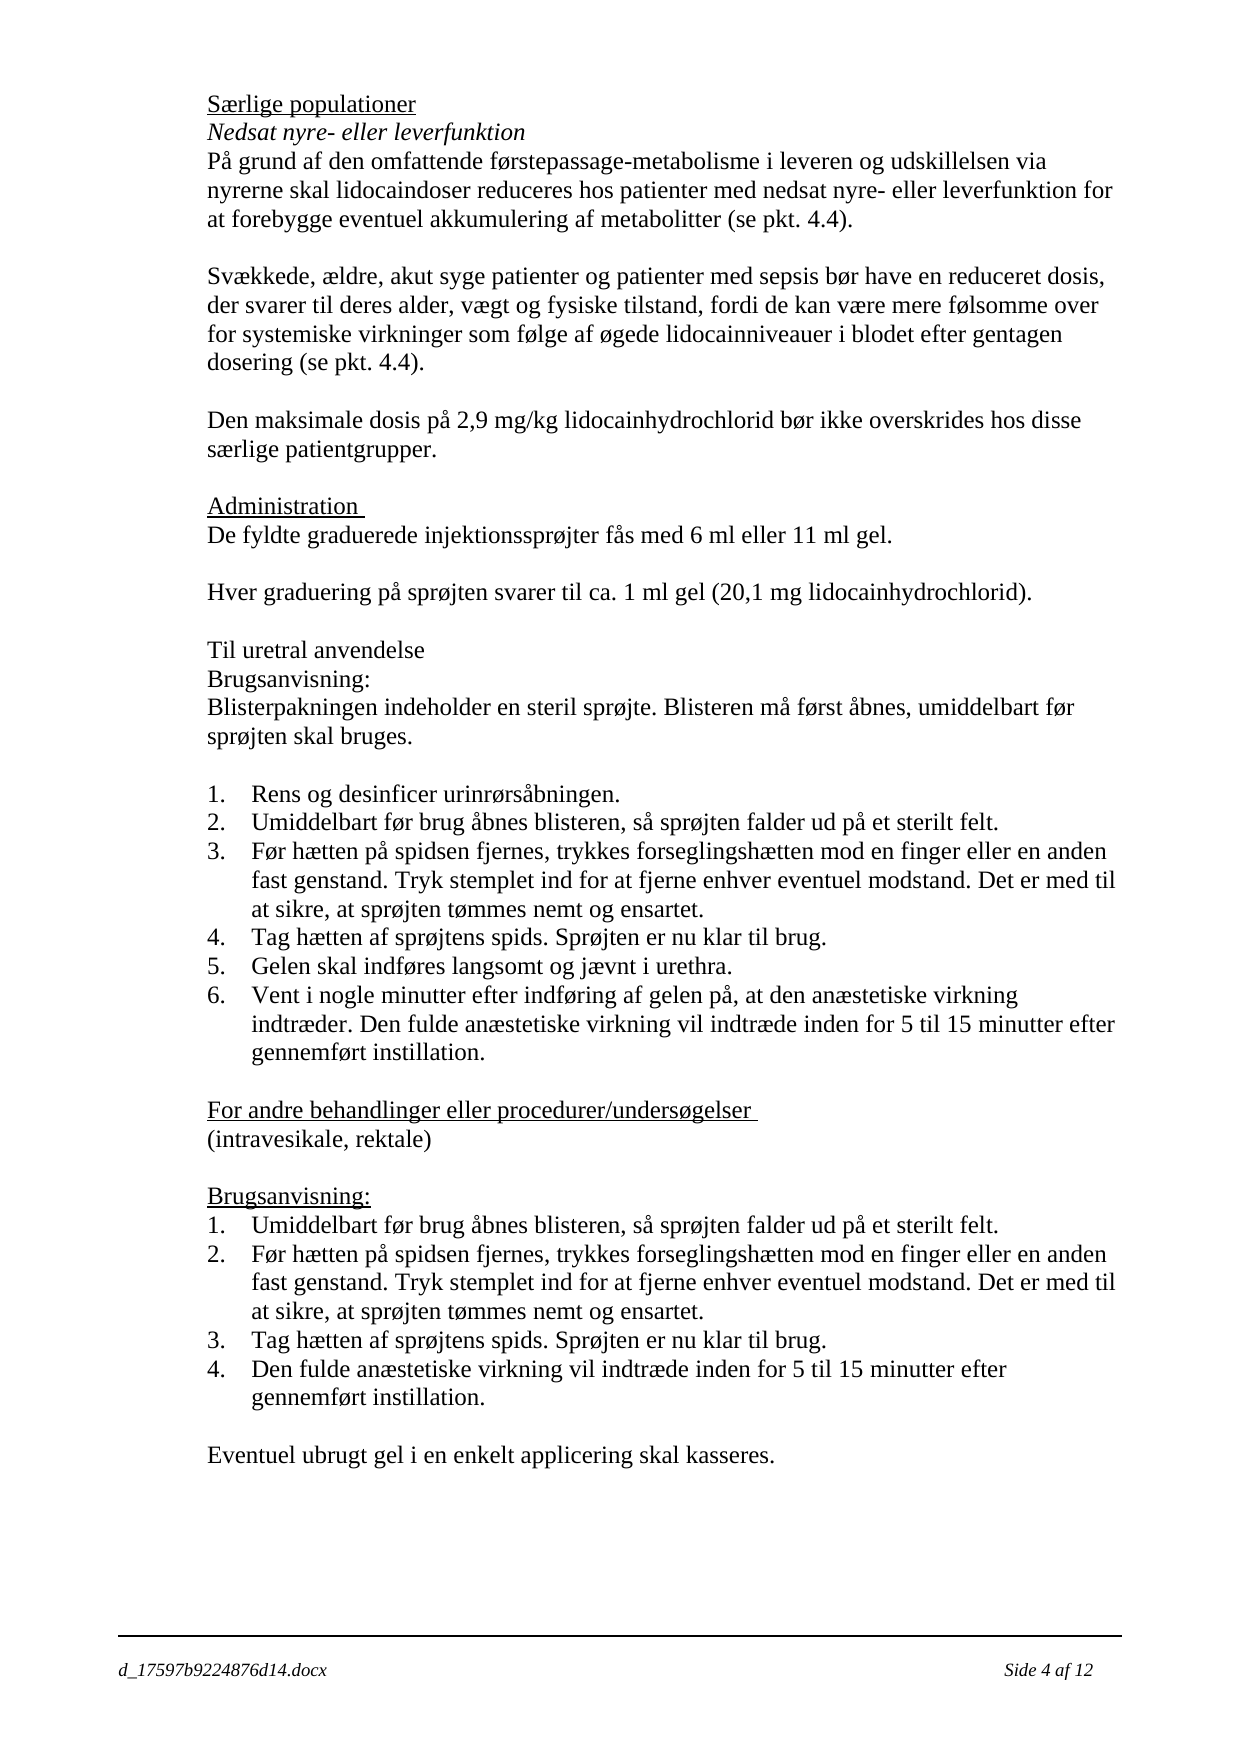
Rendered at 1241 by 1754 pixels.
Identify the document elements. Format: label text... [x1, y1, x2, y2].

text (intravesikale, rektale) [207, 1124, 1122, 1152]
text Til uretral anvendelse [207, 635, 1122, 664]
text Særlige populationer [207, 89, 1122, 117]
list Umiddelbart før brug åbnes blisteren, så sprøjten falder ud på et sterilt felt. [207, 807, 1122, 836]
text Eventuel ubrugt gel i en enkelt applicering skal kasseres. [207, 1440, 1122, 1469]
list Vent i nogle minutter efter indføring af gelen på, at den anæstetiske virkning indtræder. Den fulde anæstetiske virkning vil indtræde inden for 5 til 15 minutter efter gennemført instillation. [207, 980, 1122, 1066]
text På grund af den omfattende førstepassage-metabolisme i leveren og udskillelsen via nyrerne skal lidocaindoser reduceres hos patienter med nedsat nyre- eller leverfunktion for at forebygge eventuel akkumulering af metabolitter (se pkt. 4.4). [207, 146, 1122, 232]
text For andre behandlinger eller procedurer/undersøgelser [207, 1095, 1122, 1124]
list Umiddelbart før brug åbnes blisteren, så sprøjten falder ud på et sterilt felt. [207, 1210, 1122, 1239]
text De fyldte graduerede injektionssprøjter fås med 6 ml eller 11 ml gel. [207, 520, 1122, 549]
text Administration [207, 491, 1122, 520]
text Svækkede, ældre, akut syge patienter og patienter med sepsis bør have en reduceret dosis, der svarer til deres alder, vægt og fysiske tilstand, fordi de kan være mere følsomme over for systemiske virkninger som følge af øgede lidocainniveauer i blodet efter gentagen dosering (se pkt. 4.4). [207, 261, 1122, 376]
text Blisterpakningen indeholder en steril sprøjte. Blisteren må først åbnes, umiddelbart før sprøjten skal bruges. [207, 692, 1122, 750]
list Før hætten på spidsen fjernes, trykkes forseglingshætten mod en finger eller en anden fast genstand. Tryk stemplet ind for at fjerne enhver eventuel modstand. Det er med til at sikre, at sprøjten tømmes nemt og ensartet. [207, 836, 1122, 922]
list Den fulde anæstetiske virkning vil indtræde inden for 5 til 15 minutter efter gennemført instillation. [207, 1354, 1122, 1411]
list Tag hætten af sprøjtens spids. Sprøjten er nu klar til brug. [207, 922, 1122, 951]
text Hver graduering på sprøjten svarer til ca. 1 ml gel (20,1 mg lidocainhydrochlorid). [207, 577, 1122, 606]
list Tag hætten af sprøjtens spids. Sprøjten er nu klar til brug. [207, 1325, 1122, 1354]
list Før hætten på spidsen fjernes, trykkes forseglingshætten mod en finger eller en anden fast genstand. Tryk stemplet ind for at fjerne enhver eventuel modstand. Det er med til at sikre, at sprøjten tømmes nemt og ensartet. [207, 1239, 1122, 1325]
text Den maksimale dosis på 2,9 mg/kg lidocainhydrochlorid bør ikke overskrides hos disse særlige patientgrupper. [207, 405, 1122, 462]
text Brugsanvisning: [207, 1181, 1122, 1210]
text Brugsanvisning: [207, 664, 1122, 692]
list Rens og desinficer urinrørsåbningen. [207, 779, 1122, 807]
text Nedsat nyre- eller leverfunktion [207, 117, 1122, 146]
list Gelen skal indføres langsomt og jævnt i urethra. [207, 951, 1122, 980]
